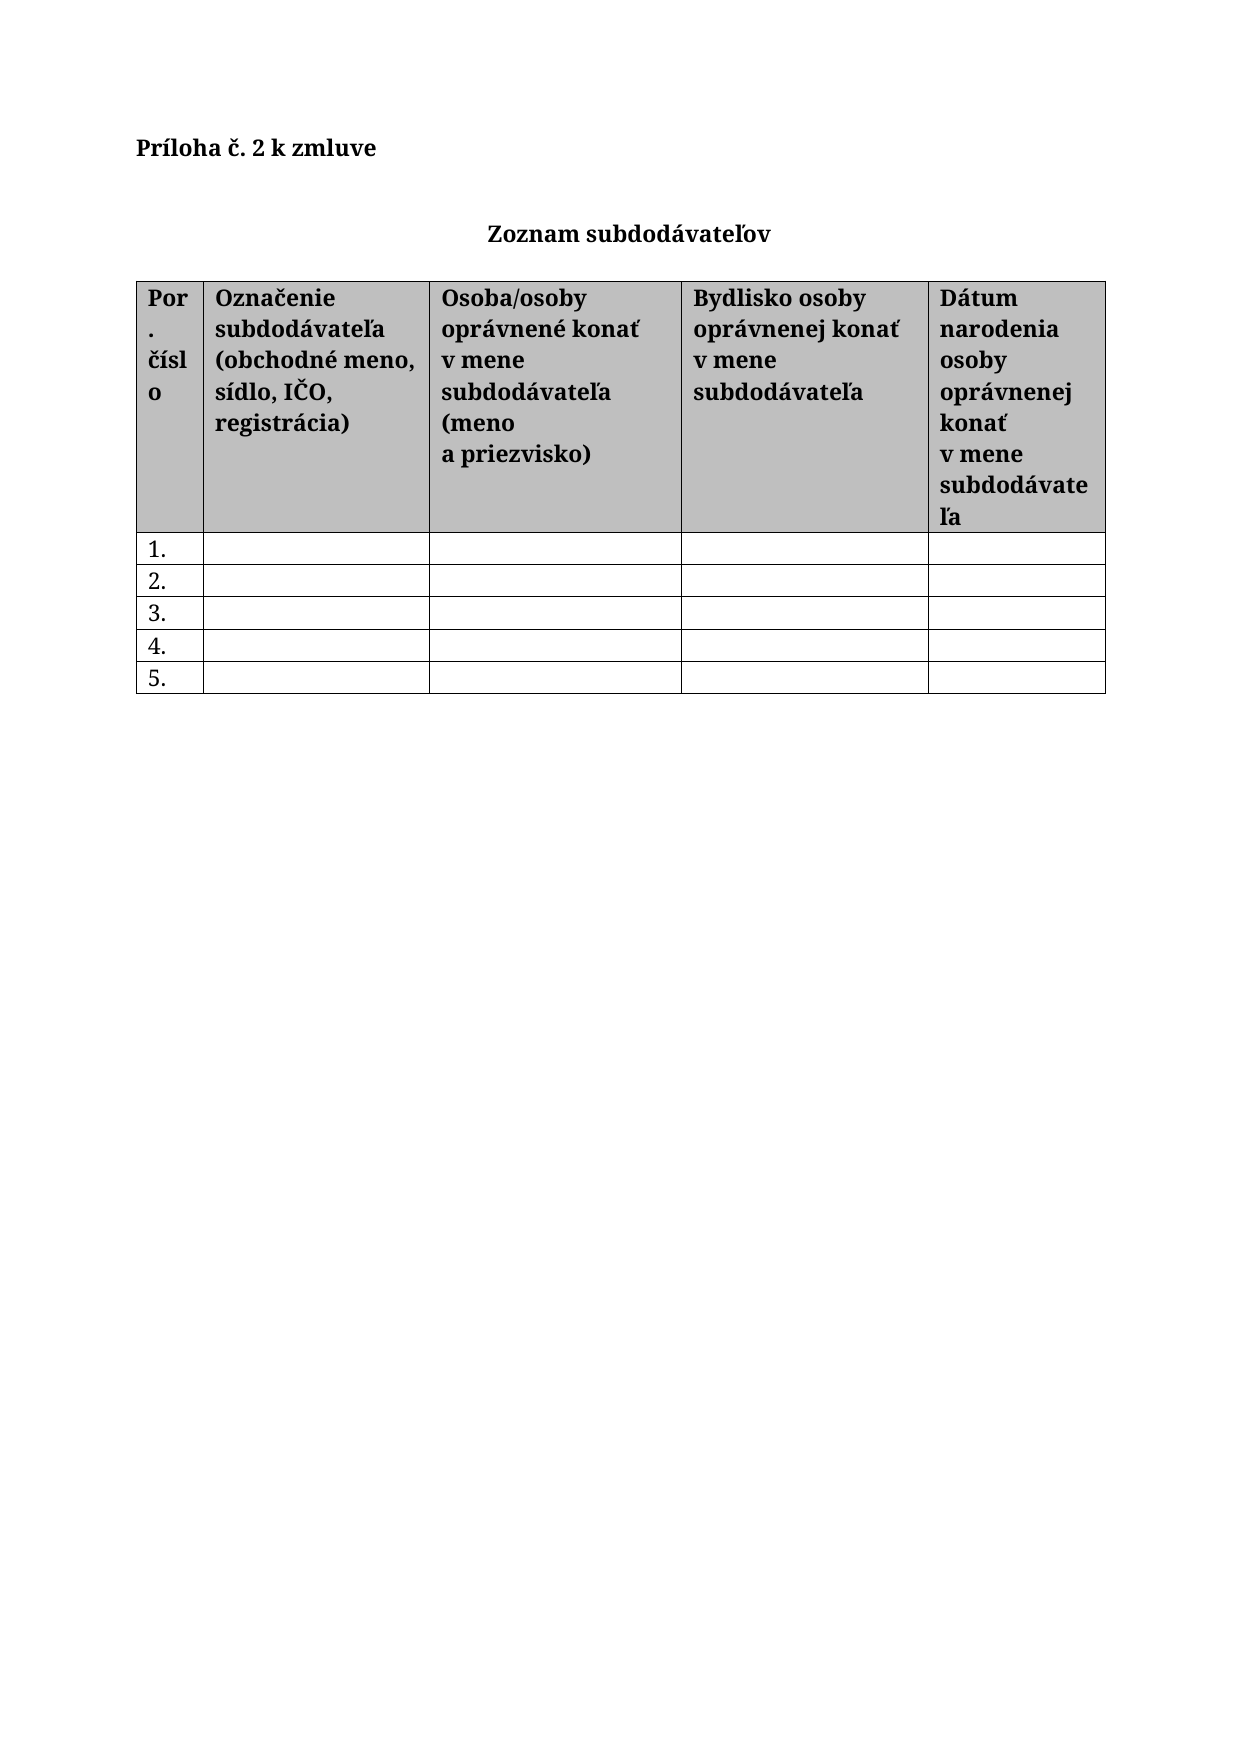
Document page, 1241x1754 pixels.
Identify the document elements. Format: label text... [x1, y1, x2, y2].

text Príloha č. 2 k zmluve [136, 132, 1122, 163]
table_cell [430, 597, 681, 628]
table_header Bydlisko osoby oprávnenej konať v mene subdodávateľa [682, 282, 928, 532]
text Zoznam subdodávateľov [136, 218, 1122, 249]
table_cell [929, 565, 1105, 596]
table_cell [430, 565, 681, 596]
table_header Por. číslo [137, 282, 203, 532]
table_cell [430, 533, 681, 564]
table_header Osoba/osoby oprávnené konať v mene subdodávateľa (meno a priezvisko) [430, 282, 681, 532]
table_cell [204, 533, 429, 564]
table_cell [204, 597, 429, 628]
table_cell 1. [137, 533, 203, 564]
table_cell [682, 565, 928, 596]
table_cell [204, 630, 429, 661]
table_cell [682, 630, 928, 661]
table_cell [430, 662, 681, 693]
table_header Dátum narodenia osoby oprávnenej konať v mene subdodávateľa [929, 282, 1105, 532]
table_cell [682, 533, 928, 564]
table_cell [682, 597, 928, 628]
table_cell 5. [137, 662, 203, 693]
table_cell [929, 630, 1105, 661]
table_cell 3. [137, 597, 203, 628]
table_cell [929, 662, 1105, 693]
table_cell [929, 533, 1105, 564]
table_cell [682, 662, 928, 693]
table_cell 2. [137, 565, 203, 596]
table_header Označenie subdodávateľa (obchodné meno, sídlo, IČO, registrácia) [204, 282, 429, 532]
table_cell [204, 565, 429, 596]
table_cell [929, 597, 1105, 628]
table_cell 4. [137, 630, 203, 661]
table_cell [430, 630, 681, 661]
table_cell [204, 662, 429, 693]
